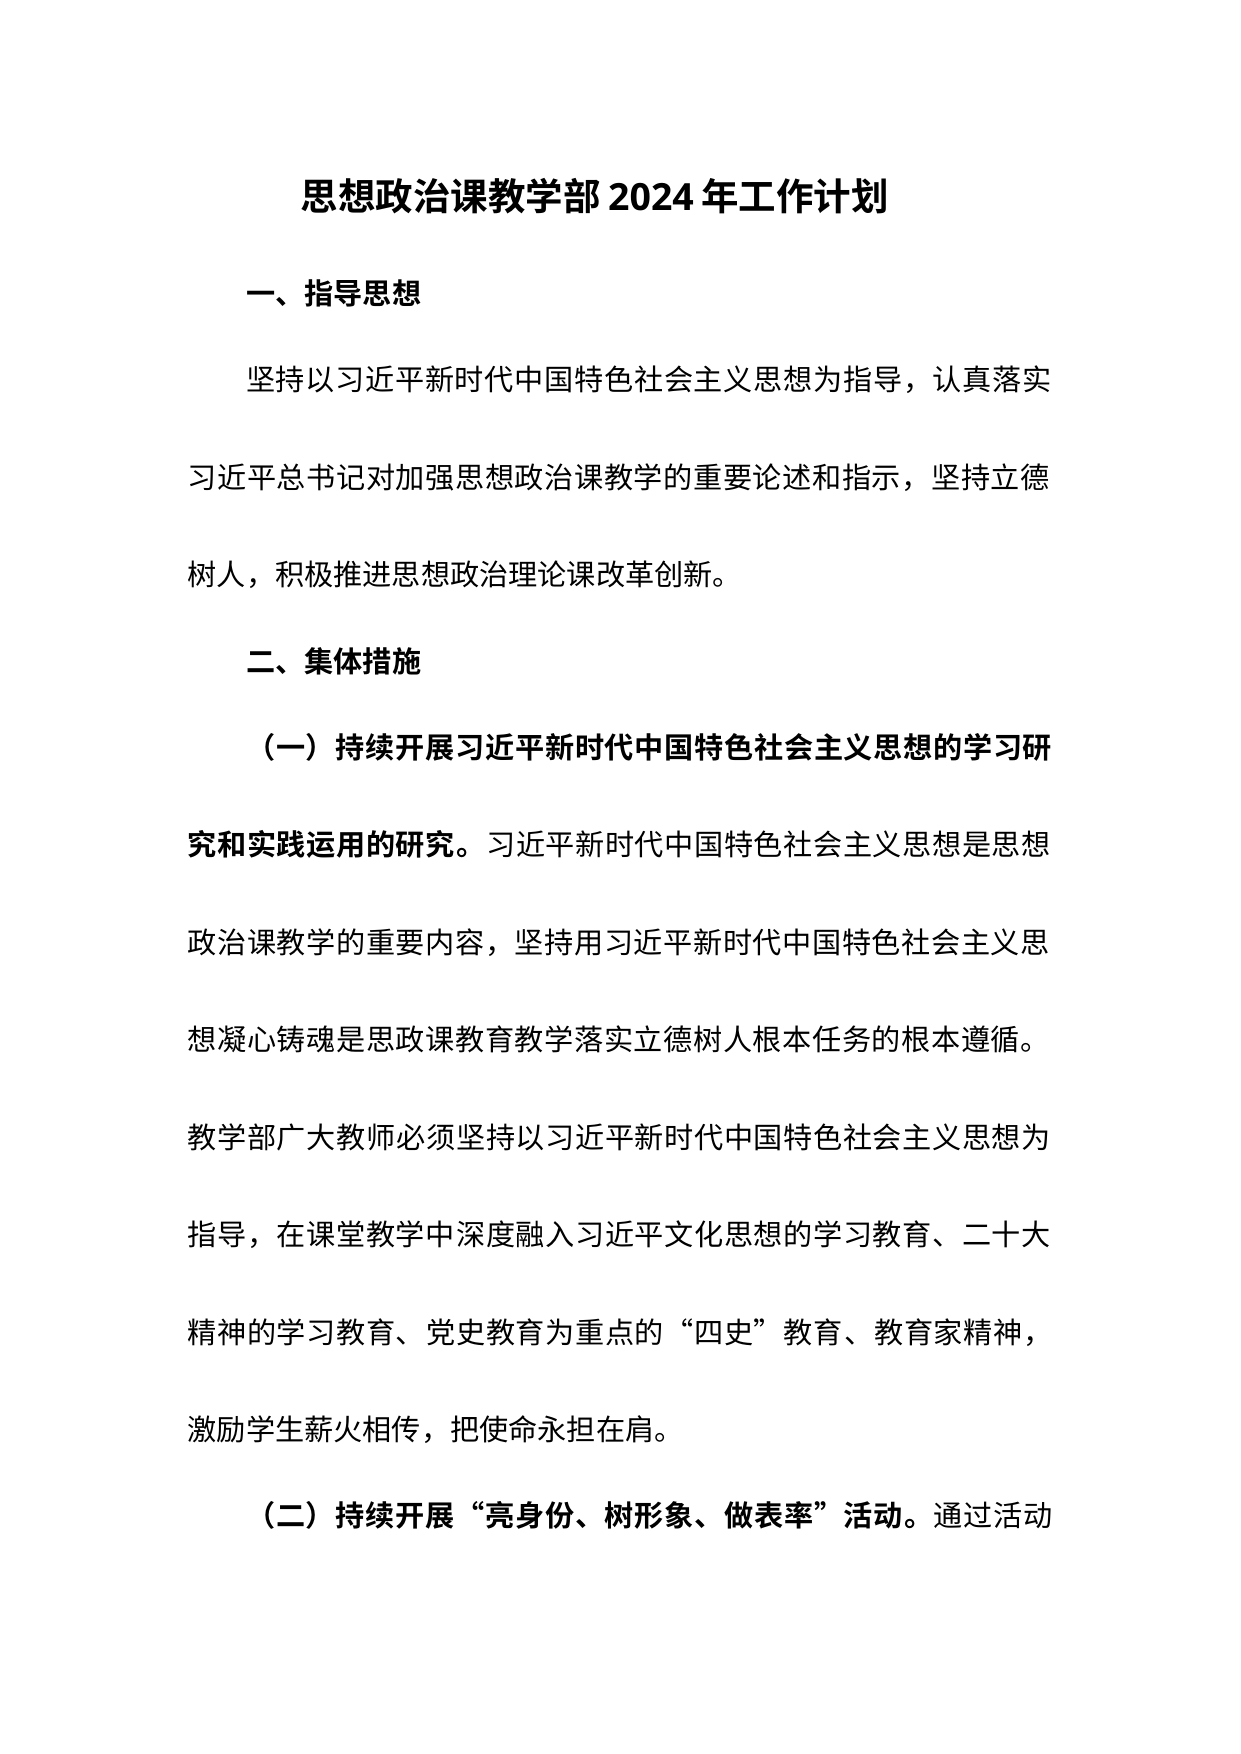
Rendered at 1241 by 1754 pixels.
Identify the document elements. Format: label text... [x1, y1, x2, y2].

list 一、指导思想 [187, 259, 1053, 324]
list 二、集体措施 [187, 627, 1053, 692]
list 坚持以习近平新时代中国特色社会主义思想为指导，认真落实习近平总书记对加强思想政治课教学的重要论述和指示，坚持立德树人，积极推进思想政治理论课改革创新。 [187, 346, 1053, 606]
list （一）持续开展习近平新时代中国特色社会主义思想的学习研究和实践运用的研究。习近平新时代中国特色社会主义思想是思想政治课教学的重要内容，坚持用习近平新时代中国特色社会主义思想凝心铸魂是思政课教育教学落实立德树人根本任务的根本遵循。教学部广大教师必须坚持以习近平新时代中国特色社会主义思想为指导，在课堂教学中深度融入习近平文化思想的学习教育、二十大精神的学习教育、党史教育为重点的“四史”教育、教育家精神，激励学生薪火相传，把使命永担在肩。 [187, 713, 1053, 1460]
text 思想政治课教学部2024年工作计划 [187, 162, 1053, 227]
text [187, 1482, 1053, 1547]
